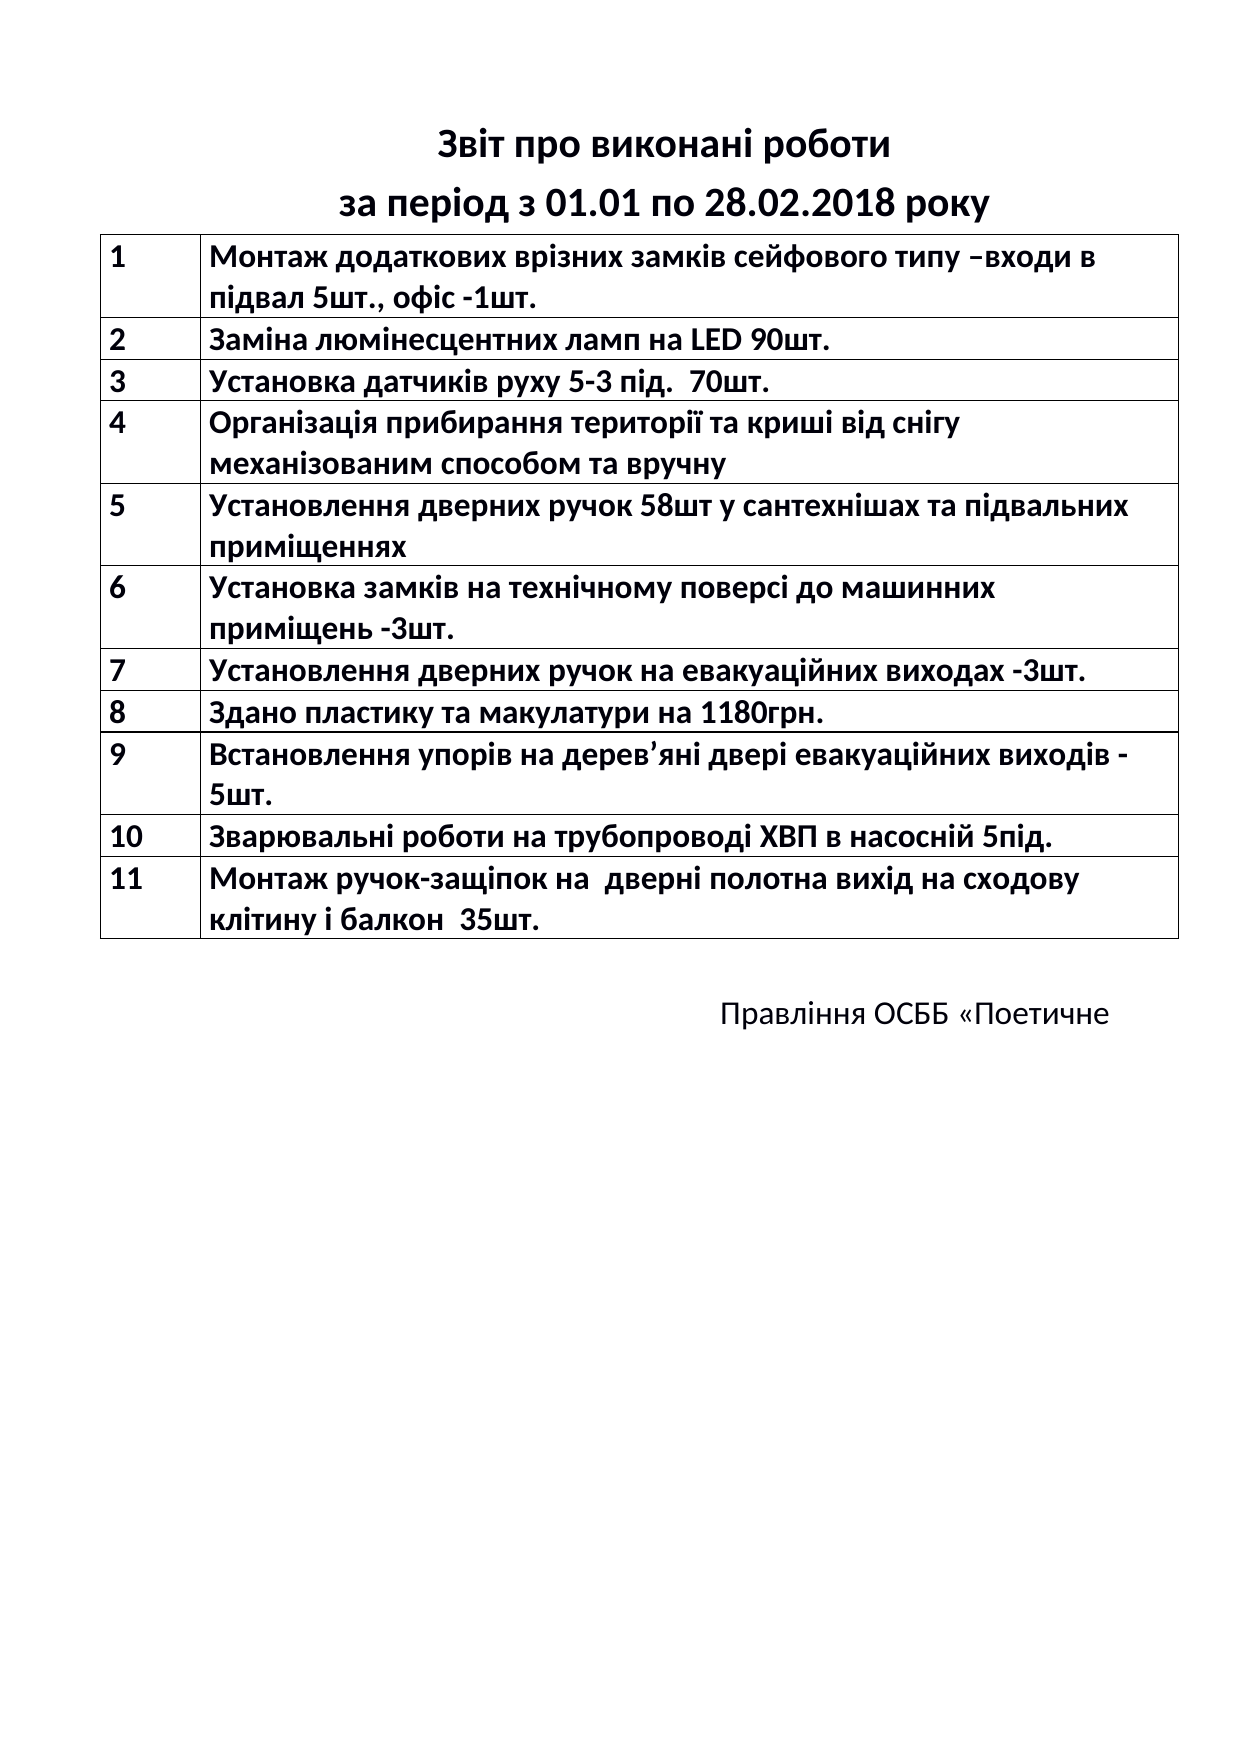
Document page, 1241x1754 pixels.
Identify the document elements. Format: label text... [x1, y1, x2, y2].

table_header 1 [101, 235, 200, 317]
table_cell Установлення дверних ручок на евакуаційних виходах -3шт. [201, 649, 1178, 690]
table_cell Установка замків на технічному поверсі до машинних приміщень -3шт. [201, 566, 1178, 648]
table_cell Монтаж ручок-защіпок на дверні полотна вихід на сходову клітину і балкон 35шт. [201, 857, 1178, 938]
table_cell Зварювальні роботи на трубопроводі ХВП в насосній 5під. [201, 815, 1178, 856]
table_cell 3 [101, 360, 200, 400]
table_cell 7 [101, 649, 200, 690]
table_cell 8 [101, 691, 200, 731]
text Правління ОСББ «Поетичне [177, 992, 1152, 1033]
table_cell 5 [101, 484, 200, 565]
table_cell Організація прибирання території та криші від снігу механізованим способом та вручну [201, 401, 1178, 483]
table_header Монтаж додаткових врізних замків сейфового типу –входи в підвал 5шт., офіс -1шт. [201, 235, 1178, 317]
table_cell 10 [101, 815, 200, 856]
text Звіт про виконані роботи [177, 117, 1152, 168]
table_cell Встановлення упорів на дерев’яні двері евакуаційних виходів -5шт. [201, 733, 1178, 814]
table_cell 6 [101, 566, 200, 648]
table_cell Здано пластику та макулатури на 1180грн. [201, 691, 1178, 731]
table_cell 2 [101, 318, 200, 359]
table_cell 9 [101, 733, 200, 814]
table_cell Установка датчиків руху 5-3 під. 70шт. [201, 360, 1178, 400]
table_cell 4 [101, 401, 200, 483]
table_cell Заміна люмінесцентних ламп на LED 90шт. [201, 318, 1178, 359]
table_cell Установлення дверних ручок 58шт у сантехнішах та підвальних приміщеннях [201, 484, 1178, 565]
table_cell 11 [101, 857, 200, 938]
text за період з 01.01 по 28.02.2018 року [177, 176, 1152, 227]
